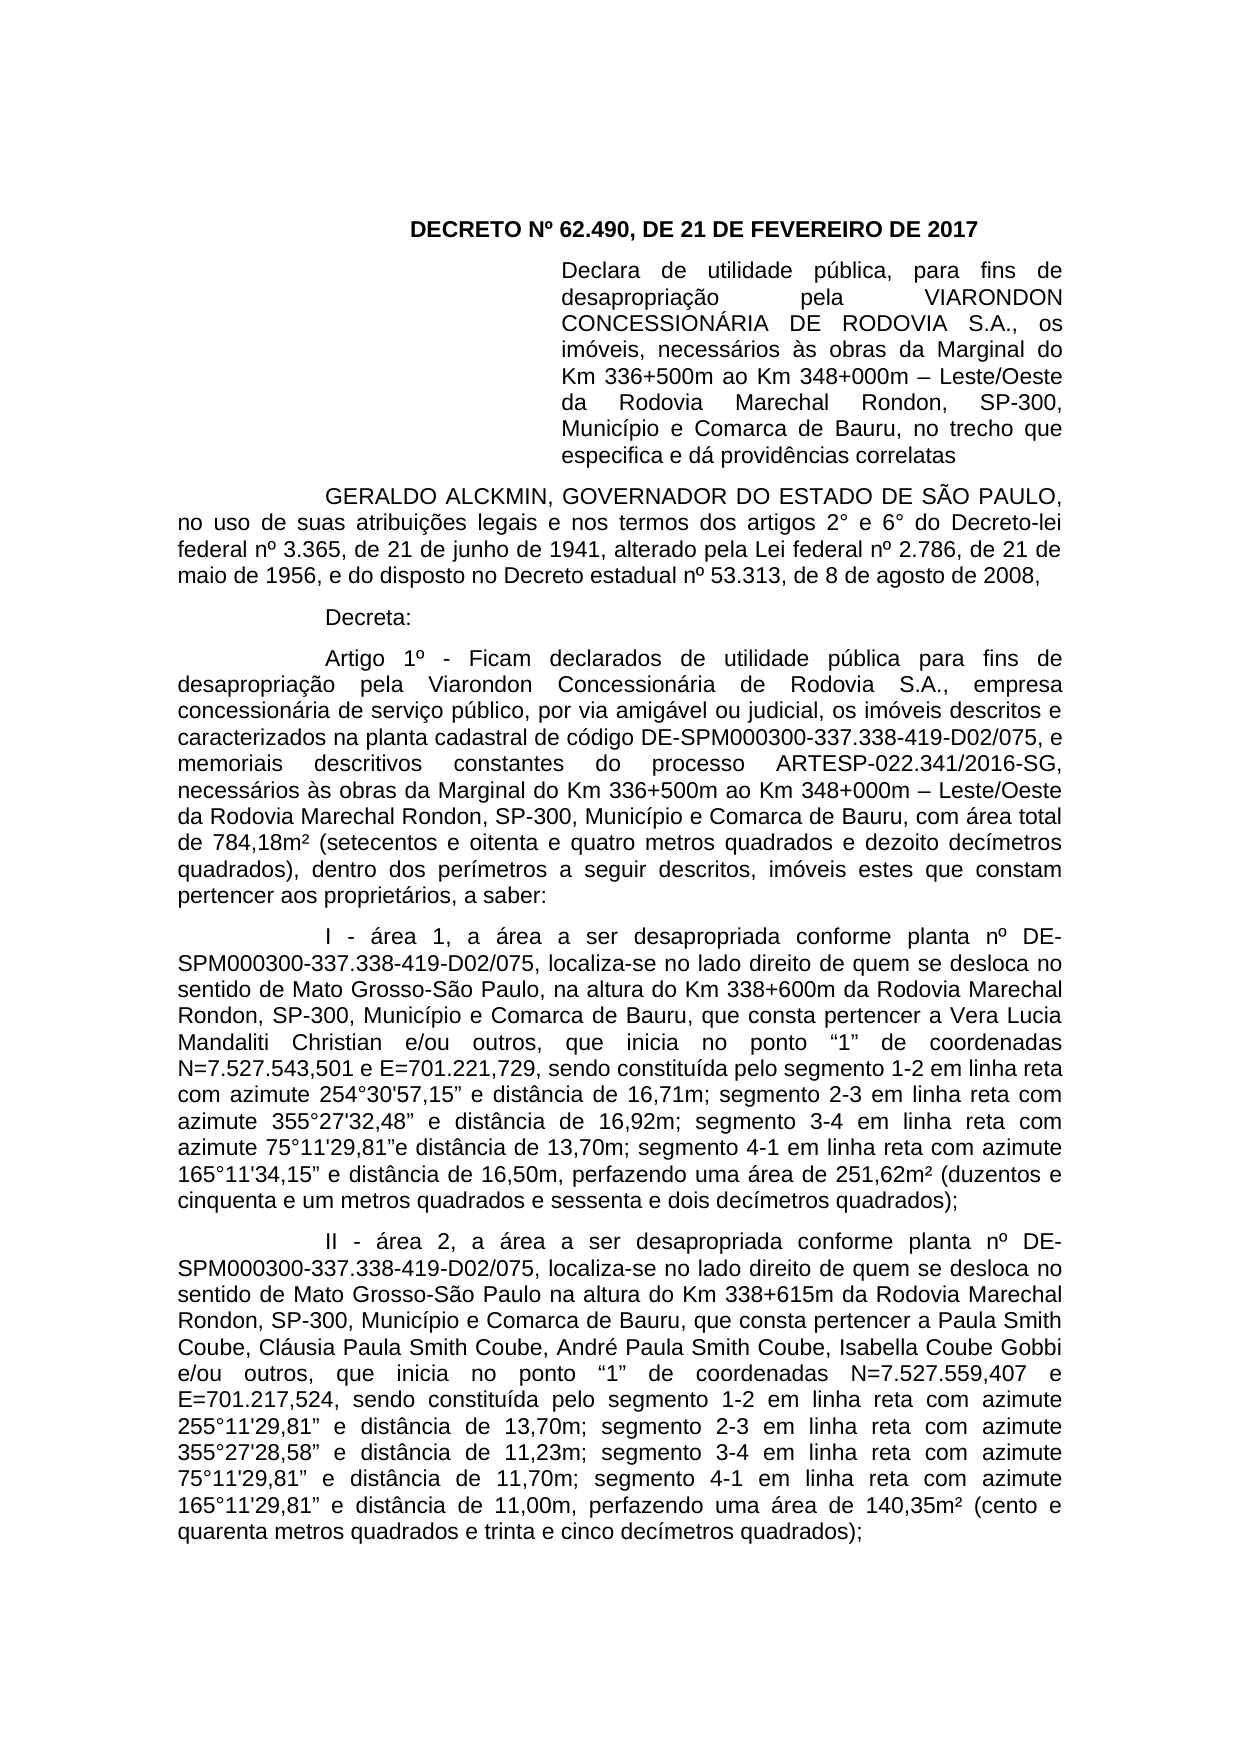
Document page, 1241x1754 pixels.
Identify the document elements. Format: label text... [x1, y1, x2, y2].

text Artigo 1º - Ficam declarados de utilidade pública para fins de desapropriação pela Viarondon Concessionária de Rodovia S.A., empresa concessionária de serviço público, por via amigável ou judicial, os imóveis descritos e caracterizados na planta cadastral de código DE-SPM000300-337.338-419-D02/075, e memoriais descritivos constantes do processo ARTESP-022.341/2016-SG, necessários às obras da Marginal do Km 336+500m ao Km 348+000m – Leste/Oeste da Rodovia Marechal Rondon, SP-300, Município e Comarca de Bauru, com área total de 784,18m² (setecentos e oitenta e quatro metros quadrados e dezoito decímetros quadrados), dentro dos perímetros a seguir descritos, imóveis estes que constam pertencer aos proprietários, a saber: [177, 645, 1063, 908]
text Declara de utilidade pública, para fins de desapropriação pela VIARONDON CONCESSIONÁRIA DE RODOVIA S.A., os imóveis, necessários às obras da Marginal do Km 336+500m ao Km 348+000m – Leste/Oeste da Rodovia Marechal Rondon, SP-300, Município e Comarca de Bauru, no trecho que especifica e dá providências correlatas [561, 257, 1063, 468]
text Decreta: [177, 603, 1063, 630]
text GERALDO ALCKMIN, GOVERNADOR DO ESTADO DE SÃO PAULO, no uso de suas atribuições legais e nos termos dos artigos 2° e 6° do Decreto-lei federal nº 3.365, de 21 de junho de 1941, alterado pela Lei federal nº 2.786, de 21 de maio de 1956, e do disposto no Decreto estadual nº 53.313, de 8 de agosto de 2008, [177, 483, 1063, 588]
text II - área 2, a área a ser desapropriada conforme planta nº DE-SPM000300-337.338-419-D02/075, localiza-se no lado direito de quem se desloca no sentido de Mato Grosso-São Paulo na altura do Km 338+615m da Rodovia Marechal Rondon, SP-300, Município e Comarca de Bauru, que consta pertencer a Paula Smith Coube, Cláusia Paula Smith Coube, André Paula Smith Coube, Isabella Coube Gobbi e/ou outros, que inicia no ponto “1” de coordenadas N=7.527.559,407 e E=701.217,524, sendo constituída pelo segmento 1-2 em linha reta com azimute 255°11'29,81” e distância de 13,70m; segmento 2-3 em linha reta com azimute 355°27'28,58” e distância de 11,23m; segmento 3-4 em linha reta com azimute 75°11'29,81” e distância de 11,70m; segmento 4-1 em linha reta com azimute 165°11'29,81” e distância de 11,00m, perfazendo uma área de 140,35m² (cento e quarenta metros quadrados e trinta e cinco decímetros quadrados); [177, 1228, 1063, 1544]
text DECRETO Nº 62.490, DE 21 DE FEVEREIRO DE 2017 [177, 216, 1063, 242]
text I - área 1, a área a ser desapropriada conforme planta nº DE-SPM000300-337.338-419-D02/075, localiza-se no lado direito de quem se desloca no sentido de Mato Grosso-São Paulo, na altura do Km 338+600m da Rodovia Marechal Rondon, SP-300, Município e Comarca de Bauru, que consta pertencer a Vera Lucia Mandaliti Christian e/ou outros, que inicia no ponto “1” de coordenadas N=7.527.543,501 e E=701.221,729, sendo constituída pelo segmento 1-2 em linha reta com azimute 254°30'57,15” e distância de 16,71m; segmento 2-3 em linha reta com azimute 355°27'32,48” e distância de 16,92m; segmento 3-4 em linha reta com azimute 75°11'29,81”e distância de 13,70m; segmento 4-1 em linha reta com azimute 165°11'34,15” e distância de 16,50m, perfazendo uma área de 251,62m² (duzentos e cinquenta e um metros quadrados e sessenta e dois decímetros quadrados); [177, 923, 1063, 1213]
